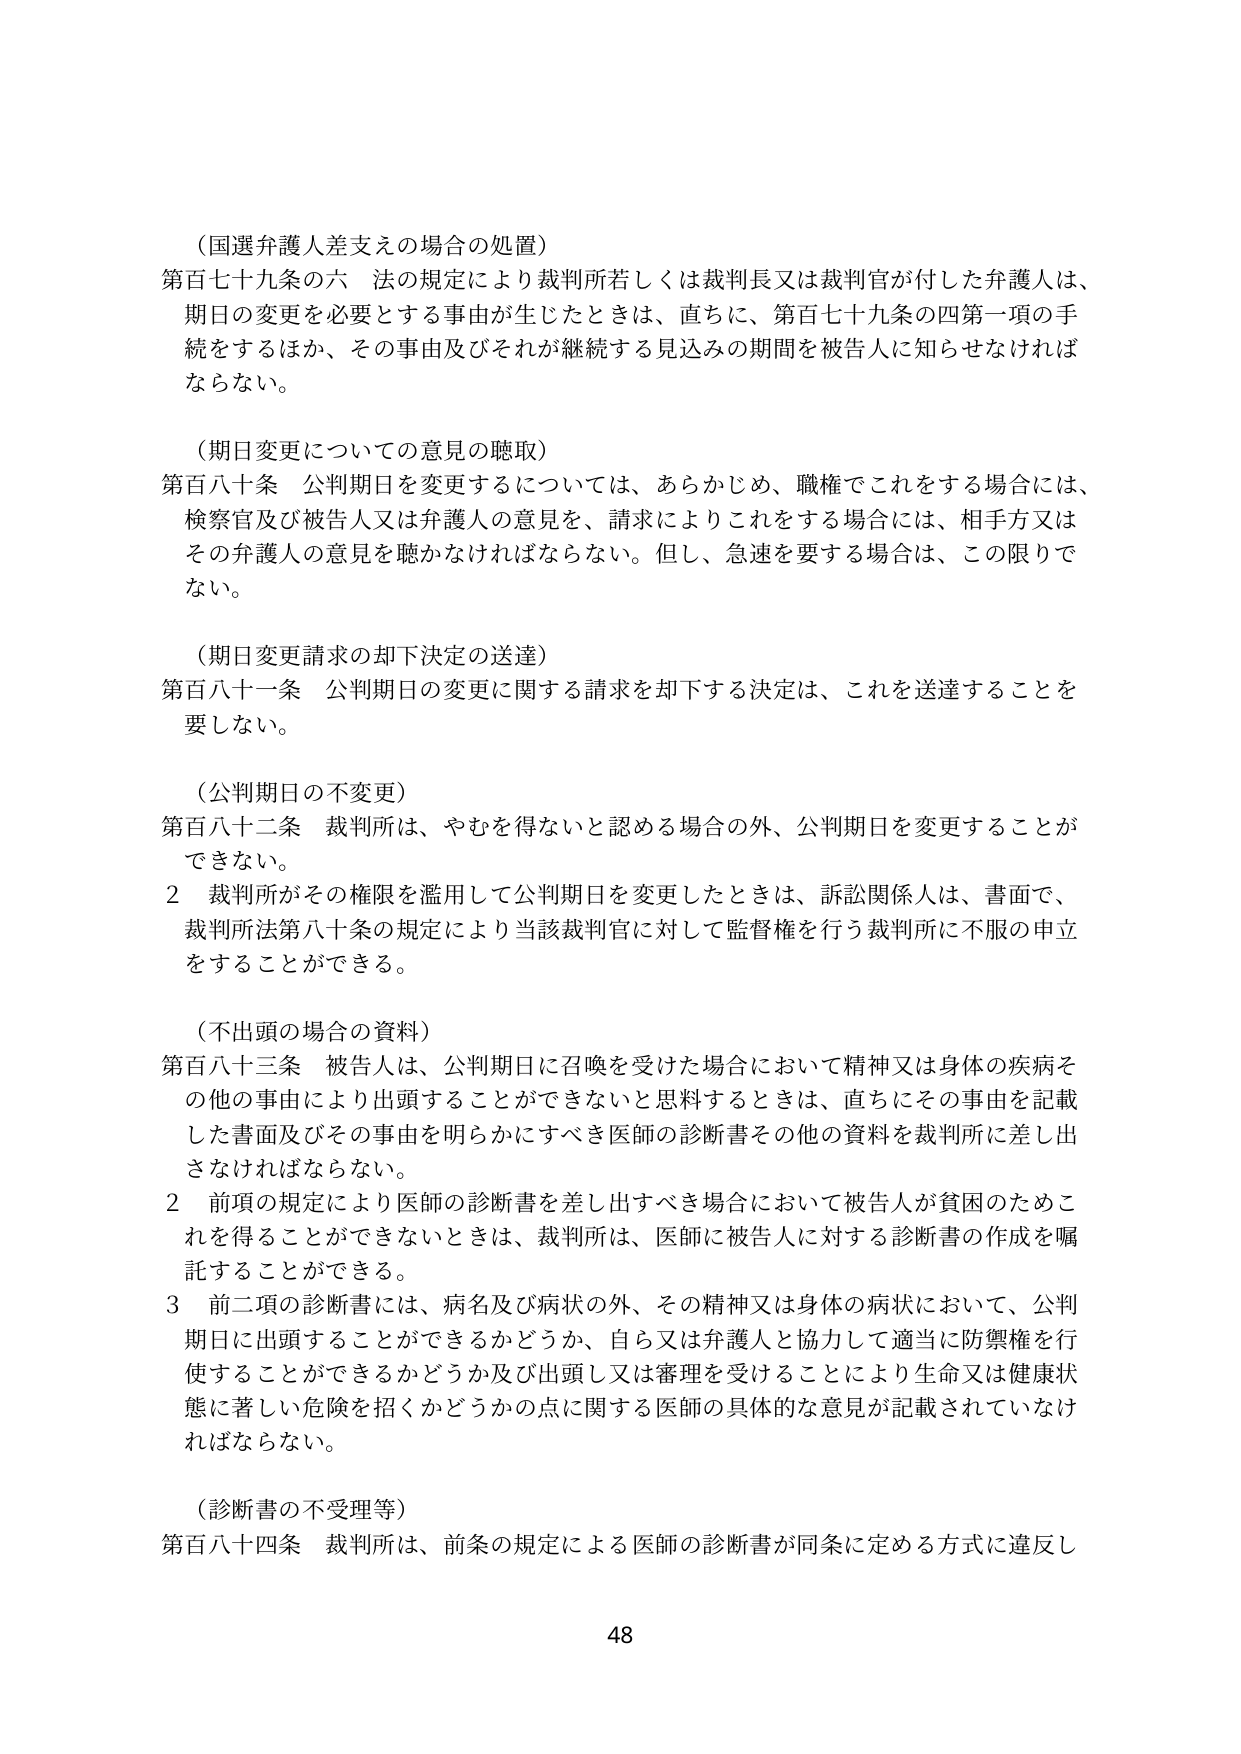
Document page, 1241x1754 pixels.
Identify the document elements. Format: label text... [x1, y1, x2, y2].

text 第百八十二条 裁判所は、やむを得ないと認める場合の外、公判期日を変更することができない。 [161, 809, 1079, 877]
text （公判期日の不変更） [184, 774, 1079, 809]
text 第百八十条 公判期日を変更するについては、あらかじめ、職権でこれをする場合には、検察官及び被告人又は弁護人の意見を、請求によりこれをする場合には、相手方又はその弁護人の意見を聴かなければならない。但し、急速を要する場合は、この限りでない。 [161, 467, 1079, 604]
text 第百七十九条の六 法の規定により裁判所若しくは裁判長又は裁判官が付した弁護人は、期日の変更を必要とする事由が生じたときは、直ちに、第百七十九条の四第一項の手続をするほか、その事由及びそれが継続する見込みの期間を被告人に知らせなければならない。 [161, 262, 1079, 399]
text （期日変更についての意見の聴取） [184, 433, 1079, 467]
text （期日変更請求の却下決定の送達） [184, 638, 1079, 672]
text 第百八十一条 公判期日の変更に関する請求を却下する決定は、これを送達することを要しない。 [161, 672, 1079, 740]
text 第百八十三条 被告人は、公判期日に召喚を受けた場合において精神又は身体の疾病その他の事由により出頭することができないと思料するときは、直ちにその事由を記載した書面及びその事由を明らかにすべき医師の診断書その他の資料を裁判所に差し出さなければならない。 [161, 1048, 1079, 1184]
text ３ 前二項の診断書には、病名及び病状の外、その精神又は身体の病状において、公判期日に出頭することができるかどうか、自ら又は弁護人と協力して適当に防禦権を行使することができるかどうか及び出頭し又は審理を受けることにより生命又は健康状態に著しい危険を招くかどうかの点に関する医師の具体的な意見が記載されていなければならない。 [161, 1287, 1079, 1458]
text （不出頭の場合の資料） [184, 1014, 1079, 1048]
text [161, 1526, 1079, 1560]
text ２ 裁判所がその権限を濫用して公判期日を変更したときは、訴訟関係人は、書面で、裁判所法第八十条の規定により当該裁判官に対して監督権を行う裁判所に不服の申立をすることができる。 [161, 877, 1079, 979]
text （国選弁護人差支えの場合の処置） [184, 228, 1079, 262]
text （診断書の不受理等） [184, 1492, 1079, 1526]
text ２ 前項の規定により医師の診断書を差し出すべき場合において被告人が貧困のためこれを得ることができないときは、裁判所は、医師に被告人に対する診断書の作成を嘱託することができる。 [161, 1184, 1079, 1287]
